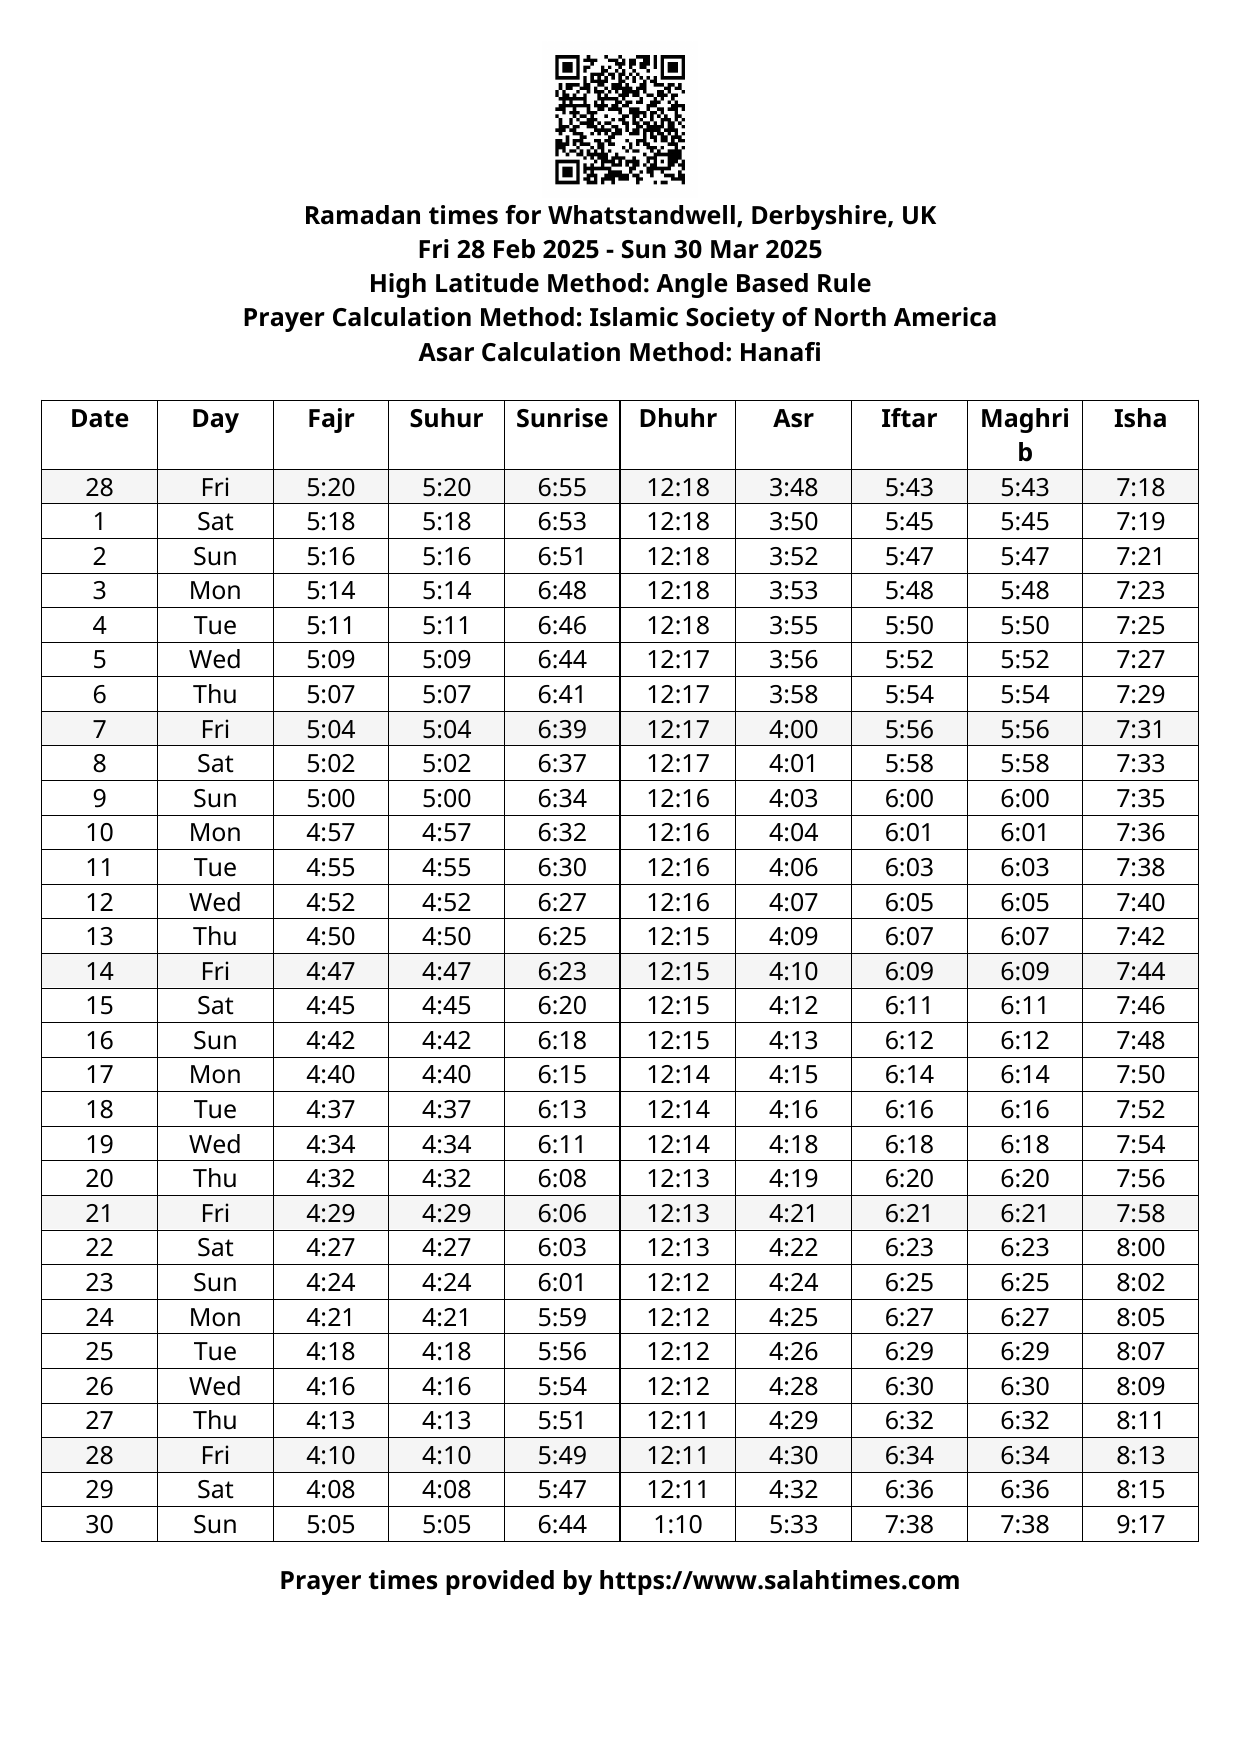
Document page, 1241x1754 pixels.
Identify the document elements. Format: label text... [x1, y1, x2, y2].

table_cell 7:58 [1083, 1196, 1198, 1229]
table_cell 6:03 [968, 850, 1082, 884]
table_cell 12:12 [621, 1369, 735, 1402]
table_cell 12:17 [621, 643, 735, 676]
table_cell 12:12 [621, 1265, 735, 1299]
table_cell 4:29 [274, 1196, 388, 1229]
table_cell 12 [42, 885, 157, 918]
table_cell 12:15 [621, 954, 735, 987]
table_cell 6:00 [968, 781, 1082, 814]
table_cell 6:00 [852, 781, 967, 814]
table_cell 8:02 [1083, 1265, 1198, 1299]
table_cell 6:12 [852, 1023, 967, 1057]
table_cell 7:27 [1083, 643, 1198, 676]
table_cell 8:07 [1083, 1334, 1198, 1368]
table_cell 6:20 [968, 1161, 1082, 1195]
table_header Sunrise [505, 401, 619, 469]
table_cell 6:09 [968, 954, 1082, 987]
table_cell 7:50 [1083, 1058, 1198, 1091]
table_cell 4:50 [389, 919, 504, 953]
table_cell 6:11 [968, 989, 1082, 1022]
table_cell Fri [158, 954, 273, 987]
table_cell 12:16 [621, 850, 735, 884]
table_cell 5:54 [852, 677, 967, 711]
table_cell 4:42 [274, 1023, 388, 1057]
table_cell 4:06 [736, 850, 851, 884]
table_cell 17 [42, 1058, 157, 1091]
table_cell 4:18 [274, 1334, 388, 1368]
table_cell 6:20 [505, 989, 619, 1022]
table_header Maghrib [968, 401, 1082, 469]
table_cell 6:51 [505, 539, 619, 572]
table_cell 7:56 [1083, 1161, 1198, 1195]
table_cell 6:29 [968, 1334, 1082, 1368]
table_cell 3:56 [736, 643, 851, 676]
table_cell 6:03 [852, 850, 967, 884]
table_cell Sat [158, 989, 273, 1022]
table_cell 3:50 [736, 504, 851, 538]
table_cell Thu [158, 1161, 273, 1195]
table_cell 5:05 [274, 1507, 388, 1541]
table_cell 12:14 [621, 1127, 735, 1160]
table_cell 5:14 [389, 574, 504, 607]
table_cell Sun [158, 1265, 273, 1299]
table_cell 6:29 [852, 1334, 967, 1368]
table_cell 7:48 [1083, 1023, 1198, 1057]
table_cell 30 [42, 1507, 157, 1541]
table_cell 4:08 [274, 1473, 388, 1506]
table_cell 22 [42, 1231, 157, 1264]
table_cell 6:25 [968, 1265, 1082, 1299]
table_cell 4:32 [274, 1161, 388, 1195]
table_cell 4:21 [274, 1300, 388, 1333]
table_cell 28 [42, 1438, 157, 1472]
table_cell 4:01 [736, 746, 851, 780]
table_cell 12:15 [621, 1023, 735, 1057]
table_cell 6:03 [505, 1231, 619, 1264]
table_cell 4:21 [389, 1300, 504, 1333]
table_cell 4:57 [274, 816, 388, 849]
table_cell 5:47 [852, 539, 967, 572]
table_cell Wed [158, 1369, 273, 1402]
table_cell 6:07 [852, 919, 967, 953]
table_cell 6:09 [852, 954, 967, 987]
table_cell 28 [42, 470, 157, 503]
table_cell 5:16 [389, 539, 504, 572]
table_cell 4:55 [274, 850, 388, 884]
table_cell 7:31 [1083, 712, 1198, 745]
table_cell 5:18 [274, 504, 388, 538]
table_cell 20 [42, 1161, 157, 1195]
table_cell Sun [158, 781, 273, 814]
table_cell 6:34 [852, 1438, 967, 1472]
table_cell 6:23 [968, 1231, 1082, 1264]
table_cell 6:46 [505, 608, 619, 642]
table_cell 8:05 [1083, 1300, 1198, 1333]
picture [542, 41, 699, 198]
table_cell Fri [158, 1196, 273, 1229]
table_cell 4:37 [274, 1092, 388, 1126]
table_cell 13 [42, 919, 157, 953]
table_cell 12:17 [621, 677, 735, 711]
table_cell 4:10 [274, 1438, 388, 1472]
table_cell 4 [42, 608, 157, 642]
table_cell 7:54 [1083, 1127, 1198, 1160]
table_cell 7:29 [1083, 677, 1198, 711]
table_cell 16 [42, 1023, 157, 1057]
table_cell 6:39 [505, 712, 619, 745]
table_cell 12:18 [621, 574, 735, 607]
table_cell 6 [42, 677, 157, 711]
table_cell 6:27 [505, 885, 619, 918]
table_cell 5:45 [852, 504, 967, 538]
table_cell 5:58 [968, 746, 1082, 780]
table_cell 12:18 [621, 504, 735, 538]
table_cell 4:22 [736, 1231, 851, 1264]
table_cell 14 [42, 954, 157, 987]
table_cell 12:15 [621, 989, 735, 1022]
table_cell 4:32 [736, 1473, 851, 1506]
table_cell 12:16 [621, 816, 735, 849]
table_cell 12:16 [621, 781, 735, 814]
table_cell Wed [158, 1127, 273, 1160]
table_cell 5:07 [274, 677, 388, 711]
table_cell 6:14 [852, 1058, 967, 1091]
table_cell 7:46 [1083, 989, 1198, 1022]
table_cell 5:00 [274, 781, 388, 814]
table_cell 7:42 [1083, 919, 1198, 953]
table_cell 6:30 [852, 1369, 967, 1402]
table_cell 12:12 [621, 1300, 735, 1333]
table_cell 6:32 [505, 816, 619, 849]
table_cell 24 [42, 1300, 157, 1333]
table_cell 12:13 [621, 1231, 735, 1264]
table_cell Mon [158, 816, 273, 849]
table_cell Sat [158, 1473, 273, 1506]
table_cell 5:54 [505, 1369, 619, 1402]
table_cell Tue [158, 850, 273, 884]
table_cell 6:11 [505, 1127, 619, 1160]
table_cell 6:34 [505, 781, 619, 814]
table_cell 6:07 [968, 919, 1082, 953]
table_cell 4:09 [736, 919, 851, 953]
table_cell 4:16 [389, 1369, 504, 1402]
table_cell 3:52 [736, 539, 851, 572]
table_cell 6:18 [968, 1127, 1082, 1160]
table_cell 6:16 [852, 1092, 967, 1126]
text Fri 28 Feb 2025 - Sun 30 Mar 2025 [42, 232, 1198, 266]
table_cell 5:56 [968, 712, 1082, 745]
table_cell 6:30 [505, 850, 619, 884]
table_cell 4:52 [274, 885, 388, 918]
table_cell 6:05 [968, 885, 1082, 918]
table_cell 4:40 [389, 1058, 504, 1091]
table_cell 4:47 [274, 954, 388, 987]
table_cell Mon [158, 1058, 273, 1091]
table_cell 29 [42, 1473, 157, 1506]
table_cell 5:59 [505, 1300, 619, 1333]
table_cell 6:21 [852, 1196, 967, 1229]
table_cell Fri [158, 1438, 273, 1472]
table_cell 7:38 [852, 1507, 967, 1541]
table_cell 5:48 [968, 574, 1082, 607]
table_cell Tue [158, 1092, 273, 1126]
table_cell Sat [158, 504, 273, 538]
table_cell 4:15 [736, 1058, 851, 1091]
table_cell 4:40 [274, 1058, 388, 1091]
table_cell 12:11 [621, 1473, 735, 1506]
table_cell 6:32 [968, 1404, 1082, 1437]
table_cell 26 [42, 1369, 157, 1402]
table_cell Sat [158, 1231, 273, 1264]
table_cell Tue [158, 608, 273, 642]
table_cell 7:35 [1083, 781, 1198, 814]
table_cell 4:13 [389, 1404, 504, 1437]
table_cell 5:51 [505, 1404, 619, 1437]
table_cell 5:18 [389, 504, 504, 538]
table_cell 4:24 [389, 1265, 504, 1299]
table_cell 5:04 [274, 712, 388, 745]
table_cell 4:19 [736, 1161, 851, 1195]
table_cell 7:44 [1083, 954, 1198, 987]
table_cell 4:52 [389, 885, 504, 918]
table_cell 4:07 [736, 885, 851, 918]
table_cell 4:45 [389, 989, 504, 1022]
table_cell 4:34 [389, 1127, 504, 1160]
table_cell 4:16 [736, 1092, 851, 1126]
table_cell 7:18 [1083, 470, 1198, 503]
table_cell 4:12 [736, 989, 851, 1022]
table_cell 12:18 [621, 539, 735, 572]
table_cell 4:32 [389, 1161, 504, 1195]
table_cell 4:03 [736, 781, 851, 814]
table_cell 3:53 [736, 574, 851, 607]
table_cell 6:27 [968, 1300, 1082, 1333]
table_cell Sun [158, 1507, 273, 1541]
table_cell 6:48 [505, 574, 619, 607]
table_cell Fri [158, 470, 273, 503]
table_cell 7:19 [1083, 504, 1198, 538]
table_cell 6:41 [505, 677, 619, 711]
table_cell 6:32 [852, 1404, 967, 1437]
table_cell 12:14 [621, 1058, 735, 1091]
table_cell 4:08 [389, 1473, 504, 1506]
table_cell 5:20 [389, 470, 504, 503]
table_cell 6:44 [505, 643, 619, 676]
text Prayer Calculation Method: Islamic Society of North America [42, 300, 1198, 334]
table_cell 6:44 [505, 1507, 619, 1541]
table_cell 2 [42, 539, 157, 572]
table_cell 5:33 [736, 1507, 851, 1541]
table_header Dhuhr [621, 401, 735, 469]
table_cell 12:12 [621, 1334, 735, 1368]
table_cell 5:04 [389, 712, 504, 745]
table_cell 4:29 [389, 1196, 504, 1229]
table_cell 6:18 [505, 1023, 619, 1057]
table_cell 4:26 [736, 1334, 851, 1368]
table_cell Thu [158, 919, 273, 953]
table_cell 8:00 [1083, 1231, 1198, 1264]
table_cell 5:50 [852, 608, 967, 642]
table_cell 4:30 [736, 1438, 851, 1472]
table_header Fajr [274, 401, 388, 469]
table_cell 5:02 [274, 746, 388, 780]
table_cell 4:29 [736, 1404, 851, 1437]
table_cell 3 [42, 574, 157, 607]
table_cell 4:13 [736, 1023, 851, 1057]
table_cell Wed [158, 885, 273, 918]
table_cell 4:28 [736, 1369, 851, 1402]
table_cell 1 [42, 504, 157, 538]
table_cell 4:45 [274, 989, 388, 1022]
table_cell 6:53 [505, 504, 619, 538]
table_cell 4:18 [736, 1127, 851, 1160]
table_cell 6:25 [505, 919, 619, 953]
table_cell 6:20 [852, 1161, 967, 1195]
table_cell 7:38 [968, 1507, 1082, 1541]
table_cell 4:10 [736, 954, 851, 987]
table_cell 4:57 [389, 816, 504, 849]
table_header Date [42, 401, 157, 469]
table_cell 6:13 [505, 1092, 619, 1126]
table_cell 8:15 [1083, 1473, 1198, 1506]
table_cell 3:58 [736, 677, 851, 711]
table_cell 15 [42, 989, 157, 1022]
table_cell 12:11 [621, 1438, 735, 1472]
table_cell 6:18 [852, 1127, 967, 1160]
table_cell 7:36 [1083, 816, 1198, 849]
table_cell Mon [158, 574, 273, 607]
table_cell 6:08 [505, 1161, 619, 1195]
table_cell Sun [158, 1023, 273, 1057]
table_cell 7:40 [1083, 885, 1198, 918]
table_cell 5:16 [274, 539, 388, 572]
table_cell 6:01 [505, 1265, 619, 1299]
table_cell 5:20 [274, 470, 388, 503]
table_cell 5:07 [389, 677, 504, 711]
table_cell 5:00 [389, 781, 504, 814]
table_cell 11 [42, 850, 157, 884]
text Asar Calculation Method: Hanafi [42, 334, 1198, 368]
table_cell 7:33 [1083, 746, 1198, 780]
table_cell 6:21 [968, 1196, 1082, 1229]
table_cell 21 [42, 1196, 157, 1229]
table_cell 5:56 [505, 1334, 619, 1368]
table_cell 5:47 [968, 539, 1082, 572]
table_cell 6:55 [505, 470, 619, 503]
table_cell 10 [42, 816, 157, 849]
table_cell 5:48 [852, 574, 967, 607]
table_cell 4:24 [736, 1265, 851, 1299]
table_cell 4:24 [274, 1265, 388, 1299]
table_cell 5:49 [505, 1438, 619, 1472]
table_cell 4:55 [389, 850, 504, 884]
table_cell 6:14 [968, 1058, 1082, 1091]
table_cell 5 [42, 643, 157, 676]
table_cell Sun [158, 539, 273, 572]
table_cell 27 [42, 1404, 157, 1437]
table_cell 4:37 [389, 1092, 504, 1126]
text Prayer times provided by https://www.salahtimes.com [42, 1563, 1198, 1597]
table_cell 4:16 [274, 1369, 388, 1402]
table_cell 4:04 [736, 816, 851, 849]
table_cell 6:27 [852, 1300, 967, 1333]
table_cell 4:42 [389, 1023, 504, 1057]
table_cell 5:14 [274, 574, 388, 607]
table_header Suhur [389, 401, 504, 469]
table_cell 7:52 [1083, 1092, 1198, 1126]
table_header Asr [736, 401, 851, 469]
table_cell 5:09 [274, 643, 388, 676]
text Ramadan times for Whatstandwell, Derbyshire, UK [42, 198, 1198, 232]
table_cell 7:25 [1083, 608, 1198, 642]
table_cell 5:43 [852, 470, 967, 503]
table_cell Thu [158, 1404, 273, 1437]
table_cell 23 [42, 1265, 157, 1299]
table_cell 7:23 [1083, 574, 1198, 607]
table_cell 6:05 [852, 885, 967, 918]
table_cell 12:15 [621, 919, 735, 953]
table_cell 12:13 [621, 1196, 735, 1229]
table_cell 12:16 [621, 885, 735, 918]
table_cell 5:50 [968, 608, 1082, 642]
table_cell 18 [42, 1092, 157, 1126]
table_cell 12:13 [621, 1161, 735, 1195]
table_cell 12:17 [621, 746, 735, 780]
table_cell 6:06 [505, 1196, 619, 1229]
table_cell 6:25 [852, 1265, 967, 1299]
table_cell 4:10 [389, 1438, 504, 1472]
table_cell 3:55 [736, 608, 851, 642]
table_cell 6:23 [852, 1231, 967, 1264]
table_cell 4:27 [274, 1231, 388, 1264]
table_cell 6:11 [852, 989, 967, 1022]
table_cell 6:37 [505, 746, 619, 780]
table_cell 4:27 [389, 1231, 504, 1264]
table_cell 7 [42, 712, 157, 745]
table_header Iftar [852, 401, 967, 469]
table_cell 4:25 [736, 1300, 851, 1333]
table_cell 5:11 [274, 608, 388, 642]
table_cell 5:47 [505, 1473, 619, 1506]
table_cell 12:14 [621, 1092, 735, 1126]
table_cell 6:30 [968, 1369, 1082, 1402]
table_cell 7:21 [1083, 539, 1198, 572]
table_cell 5:54 [968, 677, 1082, 711]
table_cell 6:15 [505, 1058, 619, 1091]
table_cell 4:18 [389, 1334, 504, 1368]
table_cell Thu [158, 677, 273, 711]
table_cell 5:45 [968, 504, 1082, 538]
table_cell 4:00 [736, 712, 851, 745]
table_cell 5:09 [389, 643, 504, 676]
table_cell 19 [42, 1127, 157, 1160]
table_cell 5:58 [852, 746, 967, 780]
table_cell Mon [158, 1300, 273, 1333]
table_cell 6:23 [505, 954, 619, 987]
table_cell 6:01 [968, 816, 1082, 849]
table_cell 5:56 [852, 712, 967, 745]
table_cell 12:18 [621, 608, 735, 642]
table_cell 5:43 [968, 470, 1082, 503]
table_cell 4:34 [274, 1127, 388, 1160]
table_cell 8:11 [1083, 1404, 1198, 1437]
table_cell 25 [42, 1334, 157, 1368]
table_cell Wed [158, 643, 273, 676]
table_cell 7:38 [1083, 850, 1198, 884]
table_header Isha [1083, 401, 1198, 469]
table_cell 8:13 [1083, 1438, 1198, 1472]
table_cell 6:16 [968, 1092, 1082, 1126]
table_cell 8 [42, 746, 157, 780]
table_cell 5:52 [852, 643, 967, 676]
table_cell 5:02 [389, 746, 504, 780]
table_cell 6:36 [852, 1473, 967, 1506]
table_cell 5:05 [389, 1507, 504, 1541]
table_cell 6:12 [968, 1023, 1082, 1057]
table_cell 4:50 [274, 919, 388, 953]
table_header Day [158, 401, 273, 469]
table_cell Fri [158, 712, 273, 745]
table_cell 8:09 [1083, 1369, 1198, 1402]
table_cell Sat [158, 746, 273, 780]
table_cell 6:36 [968, 1473, 1082, 1506]
text High Latitude Method: Angle Based Rule [42, 266, 1198, 300]
table_cell 3:48 [736, 470, 851, 503]
table_cell 9:17 [1083, 1507, 1198, 1541]
table_cell 12:18 [621, 470, 735, 503]
table_cell 4:47 [389, 954, 504, 987]
table_cell 6:01 [852, 816, 967, 849]
table_cell 4:13 [274, 1404, 388, 1437]
table_cell Tue [158, 1334, 273, 1368]
table_cell 9 [42, 781, 157, 814]
table_cell 12:17 [621, 712, 735, 745]
table_cell 5:52 [968, 643, 1082, 676]
table_cell 1:10 [621, 1507, 735, 1541]
table_cell 5:11 [389, 608, 504, 642]
table_cell 6:34 [968, 1438, 1082, 1472]
table_cell 4:21 [736, 1196, 851, 1229]
table_cell 12:11 [621, 1404, 735, 1437]
